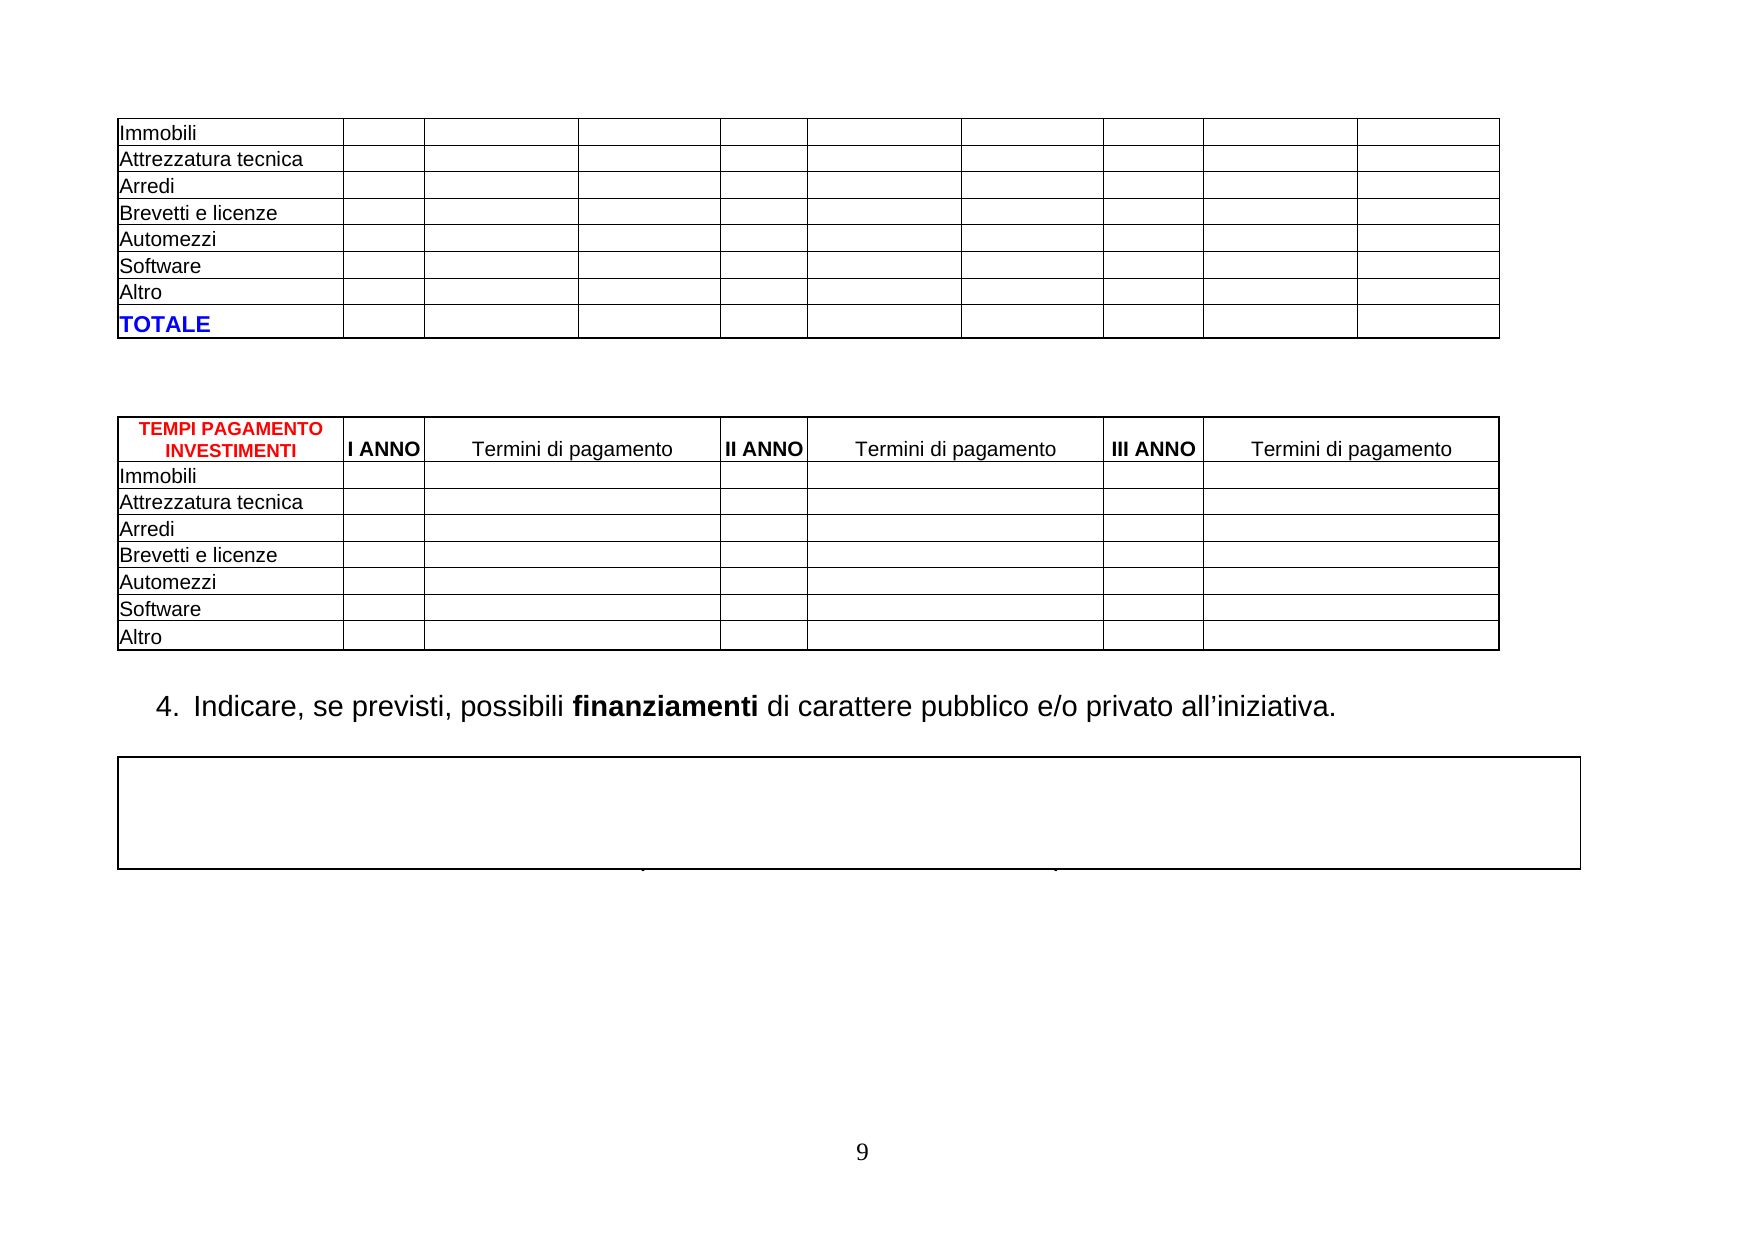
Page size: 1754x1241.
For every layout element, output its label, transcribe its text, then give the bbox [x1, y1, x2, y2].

table_header I ANNO [344, 418, 424, 461]
table_cell [1104, 172, 1203, 198]
table_cell [1104, 146, 1203, 171]
table_cell [962, 146, 1103, 171]
table_cell Attrezzatura tecnica [119, 489, 343, 514]
table_cell [1358, 172, 1499, 198]
table_cell [808, 279, 961, 304]
table_cell [808, 568, 1103, 594]
table_cell [808, 595, 1103, 620]
table_cell [425, 489, 720, 514]
table_cell [579, 172, 720, 198]
table_cell [962, 172, 1103, 198]
table_cell [1104, 621, 1203, 648]
table_cell [1104, 515, 1203, 541]
table_cell [425, 119, 578, 145]
table_cell [344, 225, 424, 251]
table_cell [962, 252, 1103, 277]
table_cell [721, 621, 807, 648]
table_cell [721, 515, 807, 541]
table_cell [808, 252, 961, 277]
table_cell [808, 542, 1103, 567]
table_cell Brevetti e licenze [119, 199, 343, 224]
table_cell [344, 621, 424, 648]
table_cell [721, 199, 807, 224]
table_cell Immobili [119, 462, 343, 488]
table_cell [1204, 119, 1357, 145]
table_cell [579, 252, 720, 277]
table_cell [344, 146, 424, 171]
table_cell [344, 568, 424, 594]
table_cell Software [119, 252, 343, 277]
table_cell [1358, 119, 1499, 145]
table_cell [579, 225, 720, 251]
table_cell [1204, 279, 1357, 304]
table_cell [425, 172, 578, 198]
table_cell [1358, 225, 1499, 251]
table_cell [1104, 568, 1203, 594]
table_cell [962, 225, 1103, 251]
table_cell [425, 542, 720, 567]
table_cell [425, 595, 720, 620]
table_cell [721, 172, 807, 198]
table_cell [721, 542, 807, 567]
table_cell [721, 462, 807, 488]
table_header III ANNO [1104, 418, 1203, 461]
table_cell [1204, 305, 1357, 337]
table_cell [808, 172, 961, 198]
table_cell [1104, 489, 1203, 514]
table_cell [808, 225, 961, 251]
table_cell [1204, 462, 1498, 488]
table_cell [579, 305, 720, 337]
table_cell [808, 621, 1103, 648]
table_cell [579, 119, 720, 145]
table_cell [425, 199, 578, 224]
table_cell [808, 489, 1103, 514]
table_cell [1204, 542, 1498, 567]
table_cell Attrezzatura tecnica [119, 146, 343, 171]
table_cell [962, 199, 1103, 224]
table_cell [1358, 279, 1499, 304]
table_cell [1204, 595, 1498, 620]
table_cell [808, 146, 961, 171]
table_header II ANNO [721, 418, 807, 461]
table_cell [344, 462, 424, 488]
table_cell [579, 199, 720, 224]
table_cell [1204, 621, 1498, 648]
table_cell [425, 515, 720, 541]
table_header Termini di pagamento [808, 418, 1103, 461]
table_cell [1104, 305, 1203, 337]
table_cell [344, 199, 424, 224]
table_cell [808, 119, 961, 145]
table_cell [808, 305, 961, 337]
table_cell Automezzi [119, 568, 343, 594]
table_cell [425, 146, 578, 171]
table_cell [1204, 225, 1357, 251]
table_header Termini di pagamento [1204, 418, 1498, 461]
list Indicare, se previsti, possibili finanziamenti di carattere pubblico e/o privato all’iniziativa. [156, 689, 1606, 723]
list Altre informazioni ritenute rilevanti per la valutazione dell’idea di impresa [1057, 838, 1606, 871]
table_cell [425, 225, 578, 251]
table_cell [1204, 515, 1498, 541]
table_cell Arredi [119, 172, 343, 198]
table_header TEMPI PAGAMENTO INVESTIMENTI [119, 418, 343, 461]
table_cell TOTALE [119, 305, 343, 337]
table_cell [721, 119, 807, 145]
table_cell [344, 515, 424, 541]
table_cell [1104, 119, 1203, 145]
table_cell Altro [119, 279, 343, 304]
table_cell [425, 305, 578, 337]
table_cell [579, 146, 720, 171]
table_cell [1104, 199, 1203, 224]
table_cell [425, 621, 720, 648]
table_cell [1358, 305, 1499, 337]
table_cell [1204, 199, 1357, 224]
table_cell [1204, 568, 1498, 594]
table_cell [1204, 172, 1357, 198]
table_cell [1104, 595, 1203, 620]
table_cell [808, 462, 1103, 488]
table_cell [425, 568, 720, 594]
table_cell [425, 252, 578, 277]
table_cell [344, 305, 424, 337]
table_cell [962, 305, 1103, 337]
table_cell [808, 199, 961, 224]
table_cell Arredi [119, 515, 343, 541]
table_cell [1358, 252, 1499, 277]
table_cell [344, 119, 424, 145]
table_cell [721, 225, 807, 251]
table_cell Altro [119, 621, 343, 648]
table_cell Immobili [119, 119, 343, 145]
table_cell Automezzi [119, 225, 343, 251]
table_cell [721, 252, 807, 277]
table_header Termini di pagamento [425, 418, 720, 461]
table_cell [721, 568, 807, 594]
table_cell [808, 515, 1103, 541]
table_cell [425, 462, 720, 488]
table_cell [962, 119, 1103, 145]
table_cell [425, 279, 578, 304]
table_cell [1104, 279, 1203, 304]
table_cell [721, 595, 807, 620]
table_cell [962, 279, 1103, 304]
table_cell [344, 252, 424, 277]
table_cell [1358, 199, 1499, 224]
table_cell [721, 146, 807, 171]
table_cell [344, 279, 424, 304]
table_cell [344, 489, 424, 514]
table_cell [579, 279, 720, 304]
table_cell Brevetti e licenze [119, 542, 343, 567]
table_cell [1204, 146, 1357, 171]
table_cell Software [119, 595, 343, 620]
table_cell [721, 279, 807, 304]
table_cell [1104, 542, 1203, 567]
table_cell [1358, 146, 1499, 171]
table_cell [1104, 225, 1203, 251]
table_cell [344, 172, 424, 198]
table_cell [344, 595, 424, 620]
table_cell [1204, 252, 1357, 277]
table_cell [721, 489, 807, 514]
table_cell [1104, 462, 1203, 488]
table_cell [1104, 252, 1203, 277]
table_cell [344, 542, 424, 567]
table_cell [721, 305, 807, 337]
table_cell [1204, 489, 1498, 514]
